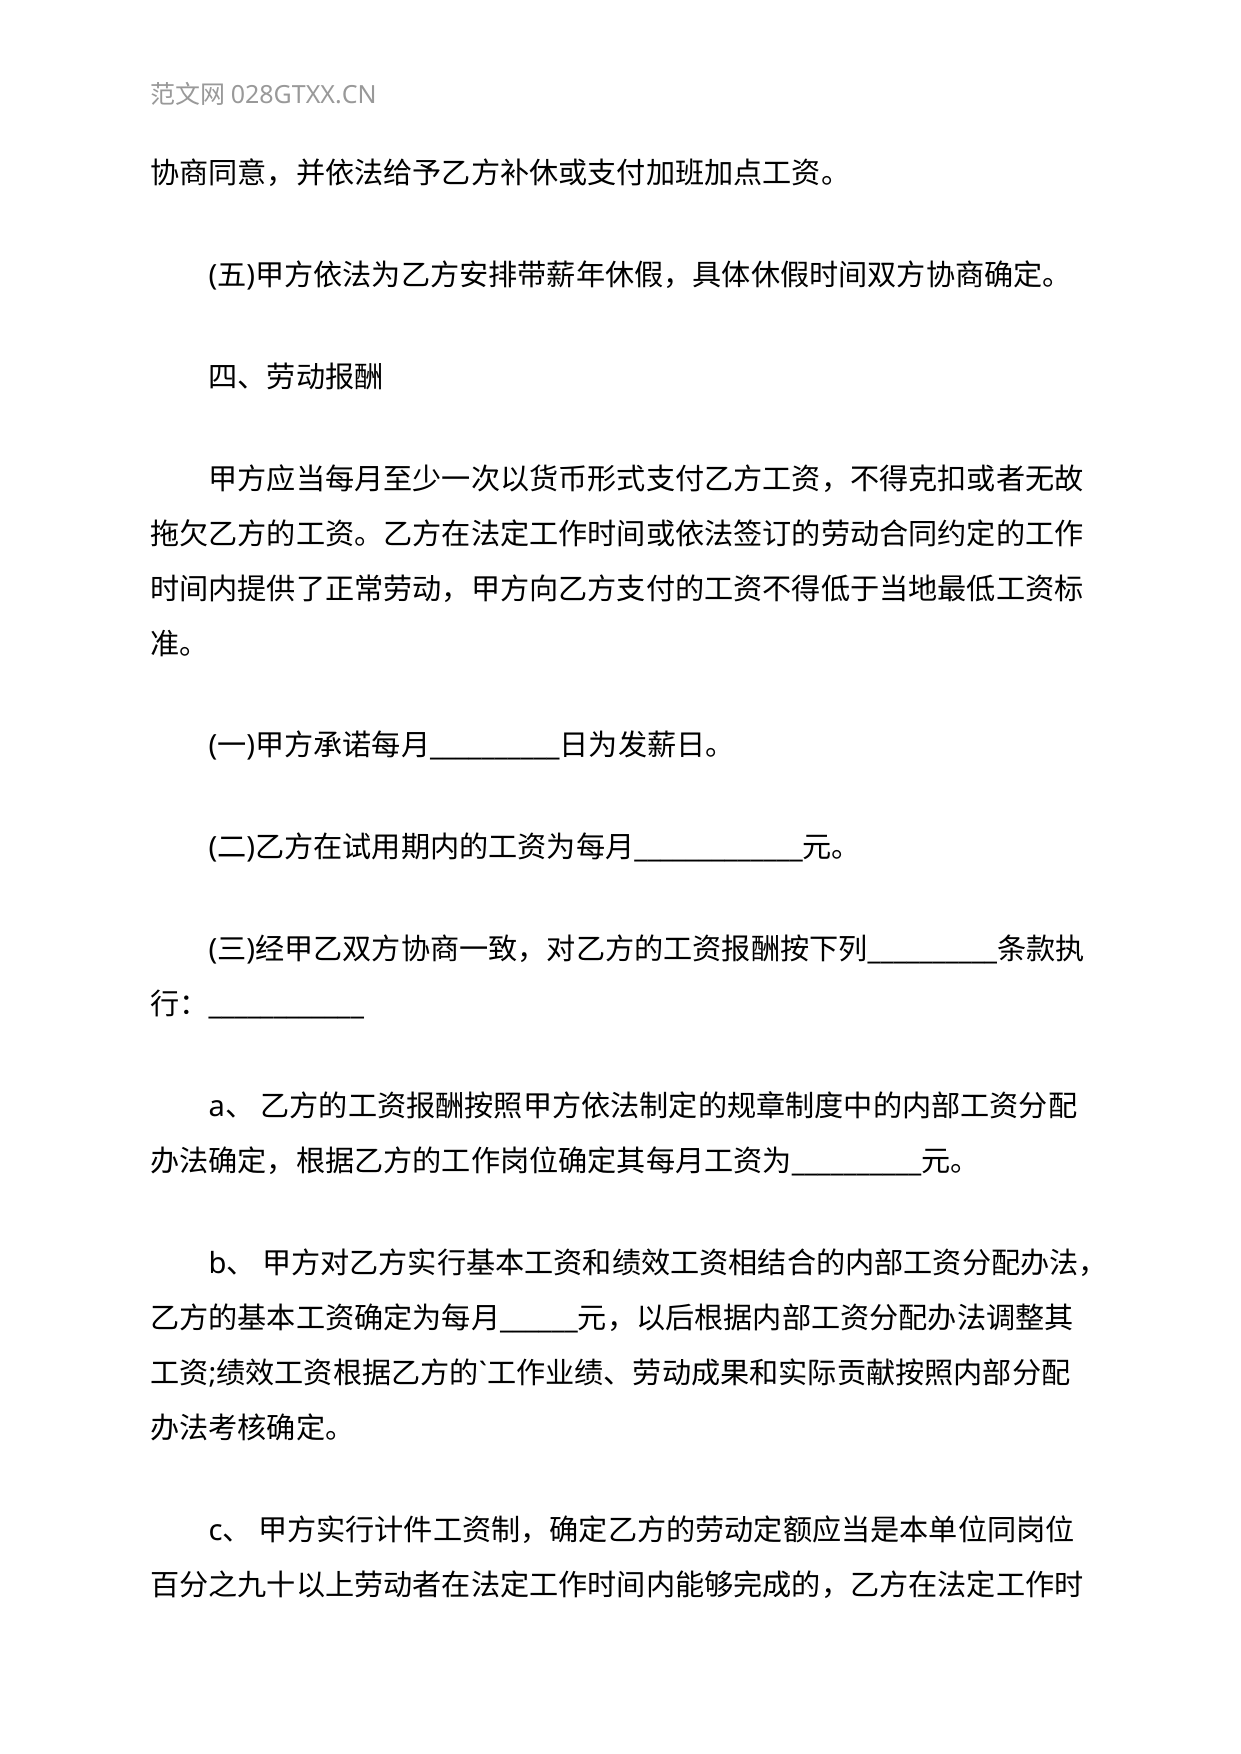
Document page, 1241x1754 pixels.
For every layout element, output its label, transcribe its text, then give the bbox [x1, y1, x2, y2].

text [150, 150, 1090, 192]
text (三)经甲乙双方协商一致，对乙方的工资报酬按下列__________条款执行：____________ [150, 926, 1090, 1023]
text (二)乙方在试用期内的工资为每月_____________元。 [150, 824, 1090, 866]
text 甲方应当每月至少一次以货币形式支付乙方工资，不得克扣或者无故拖欠乙方的工资。乙方在法定工作时间或依法签订的劳动合同约定的工作时间内提供了正常劳动，甲方向乙方支付的工资不得低于当地最低工资标准。 [150, 456, 1090, 662]
text b、 甲方对乙方实行基本工资和绩效工资相结合的内部工资分配办法，乙方的基本工资确定为每月______元，以后根据内部工资分配办法调整其工资;绩效工资根据乙方的`工作业绩、劳动成果和实际贡献按照内部分配办法考核确定。 [150, 1240, 1090, 1447]
text (五)甲方依法为乙方安排带薪年休假，具体休假时间双方协商确定。 [150, 252, 1090, 294]
text 四、劳动报酬 [150, 354, 1090, 396]
text (一)甲方承诺每月__________日为发薪日。 [150, 722, 1090, 764]
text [150, 1507, 1090, 1604]
text a、 乙方的工资报酬按照甲方依法制定的规章制度中的内部工资分配办法确定，根据乙方的工作岗位确定其每月工资为__________元。 [150, 1083, 1090, 1180]
